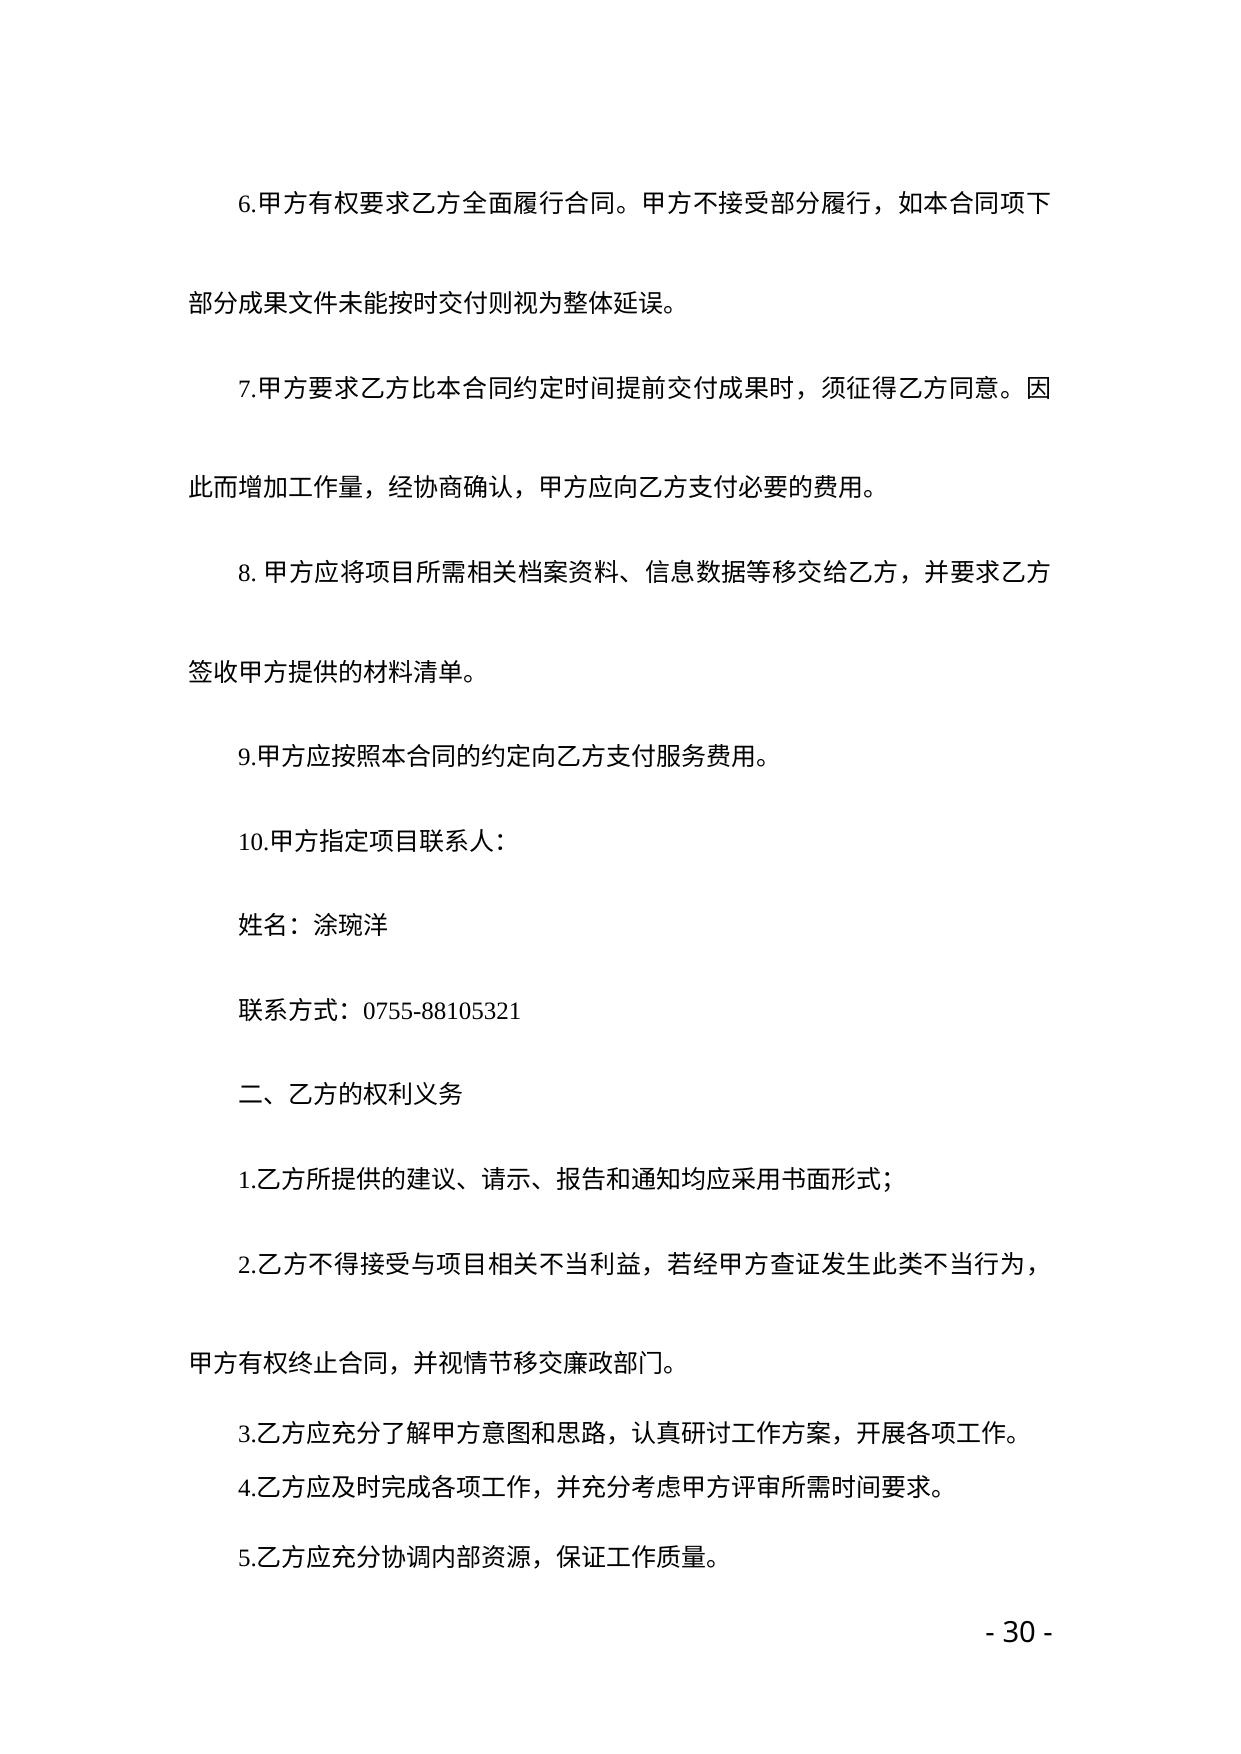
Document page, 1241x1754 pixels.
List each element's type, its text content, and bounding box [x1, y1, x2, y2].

text 二、乙方的权利义务 [188, 1060, 1052, 1126]
text 10.甲方指定项目联系人： [188, 806, 1052, 872]
text 姓名：涂琬洋 [188, 891, 1052, 957]
text 4.乙方应及时完成各项工作，并充分考虑甲方评审所需时间要求。 [188, 1468, 1052, 1504]
text 1.乙方所提供的建议、请示、报告和通知均应采用书面形式； [188, 1144, 1052, 1211]
text 8. 甲方应将项目所需相关档案资料、信息数据等移交给乙方，并要求乙方签收甲方提供的材料清单。 [188, 537, 1052, 703]
text 联系方式：0755-88105321 [188, 975, 1052, 1042]
text 6.甲方有权要求乙方全面履行合同。甲方不接受部分履行，如本合同项下部分成果文件未能按时交付则视为整体延误。 [188, 169, 1052, 335]
text 3.乙方应充分了解甲方意图和思路，认真研讨工作方案，开展各项工作。 [188, 1413, 1052, 1449]
text 9.甲方应按照本合同的约定向乙方支付服务费用。 [188, 721, 1052, 788]
text 7.甲方要求乙方比本合同约定时间提前交付成果时，须征得乙方同意。因此而增加工作量，经协商确认，甲方应向乙方支付必要的费用。 [188, 353, 1052, 519]
text 2.乙方不得接受与项目相关不当利益，若经甲方查证发生此类不当行为，甲方有权终止合同，并视情节移交廉政部门。 [188, 1229, 1052, 1395]
text 5.乙方应充分协调内部资源，保证工作质量。 [188, 1522, 1052, 1588]
